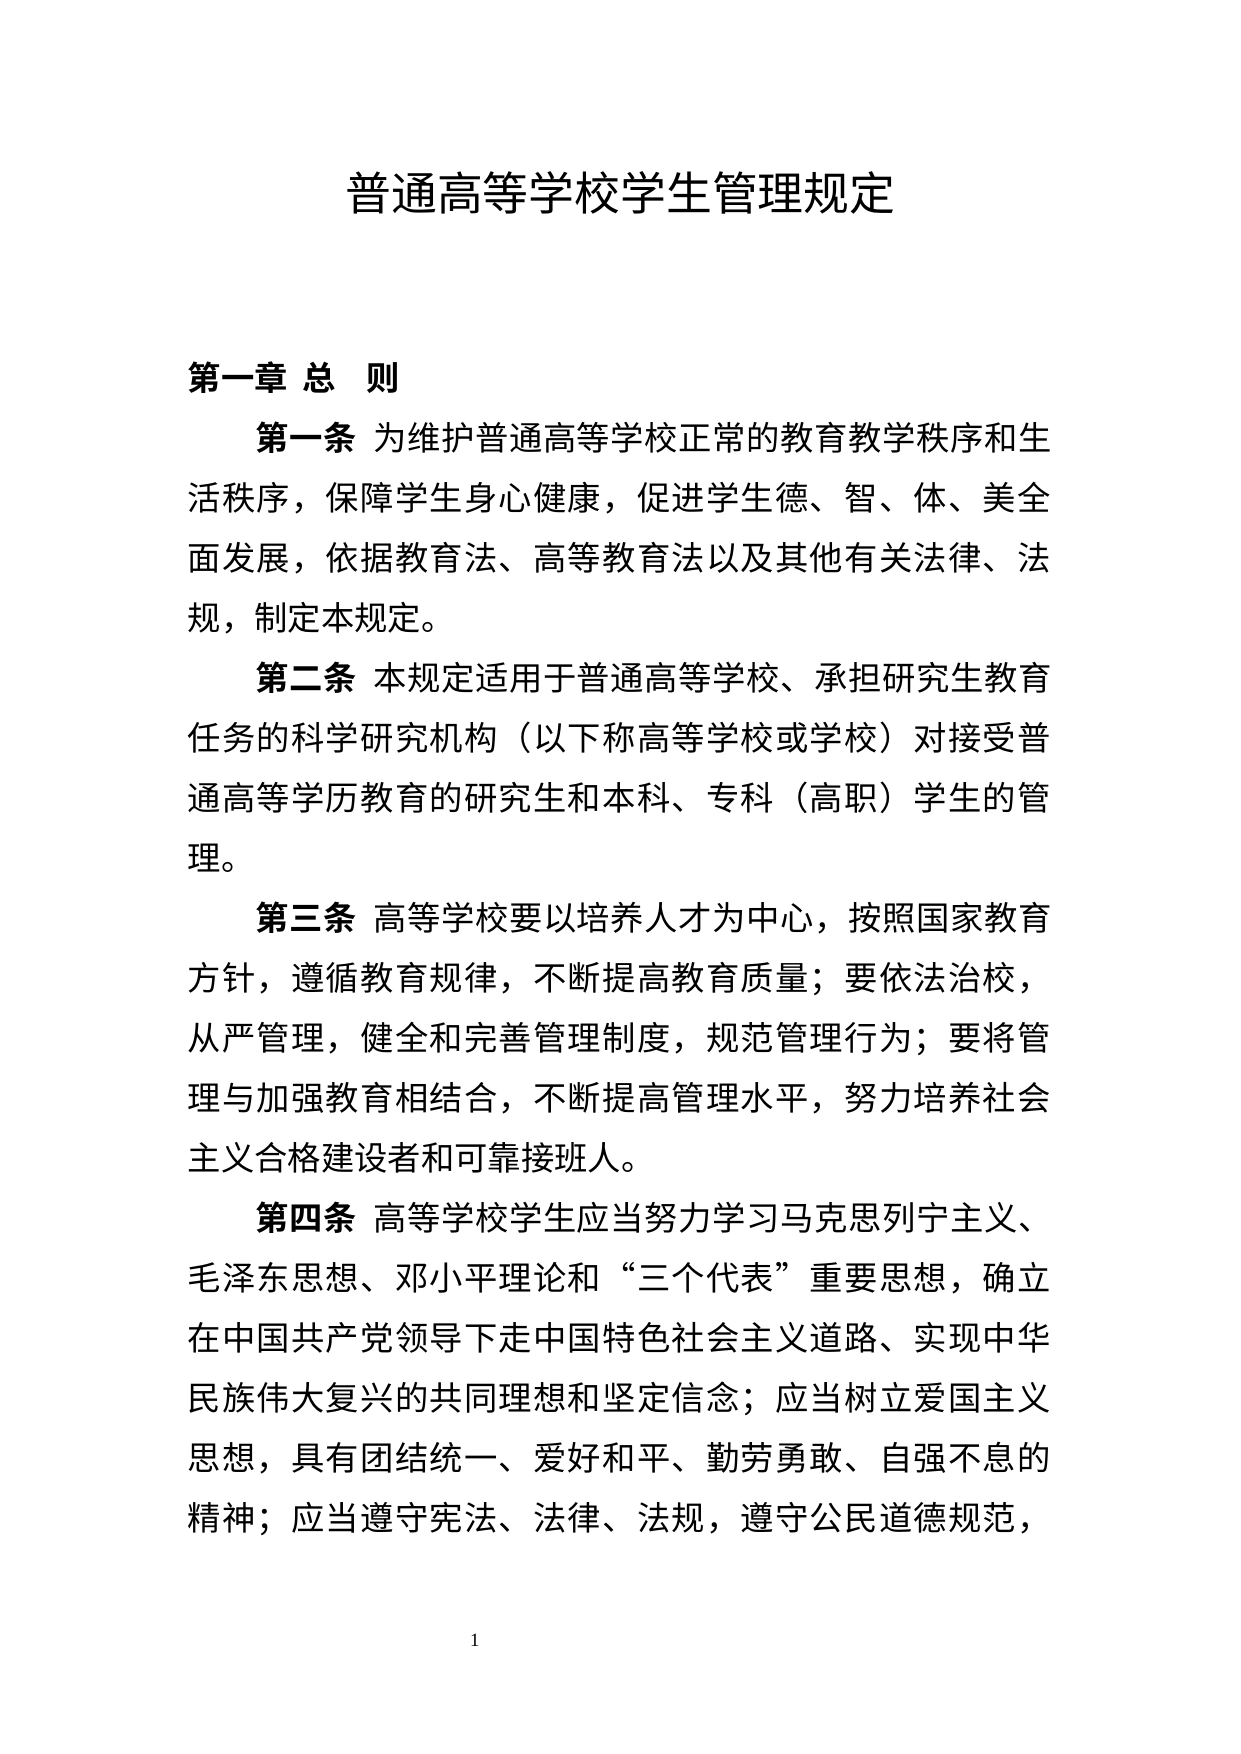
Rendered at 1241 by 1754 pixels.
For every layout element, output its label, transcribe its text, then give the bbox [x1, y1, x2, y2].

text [187, 1182, 1053, 1542]
text 第一条 为维护普通高等学校正常的教育教学秩序和生活秩序，保障学生身心健康，促进学生德、智、体、美全面发展，依据教育法、高等教育法以及其他有关法律、法规，制定本规定。 [187, 402, 1053, 642]
text 普通高等学校学生管理规定 [187, 162, 1053, 222]
text 第三条 高等学校要以培养人才为中心，按照国家教育方针，遵循教育规律，不断提高教育质量；要依法治校，从严管理，健全和完善管理制度，规范管理行为；要将管理与加强教育相结合，不断提高管理水平，努力培养社会主义合格建设者和可靠接班人。 [187, 882, 1053, 1182]
text 第一章 总 则 [187, 342, 1053, 402]
text 第二条 本规定适用于普通高等学校、承担研究生教育任务的科学研究机构（以下称高等学校或学校）对接受普通高等学历教育的研究生和本科、专科（高职）学生的管理。 [187, 642, 1053, 882]
